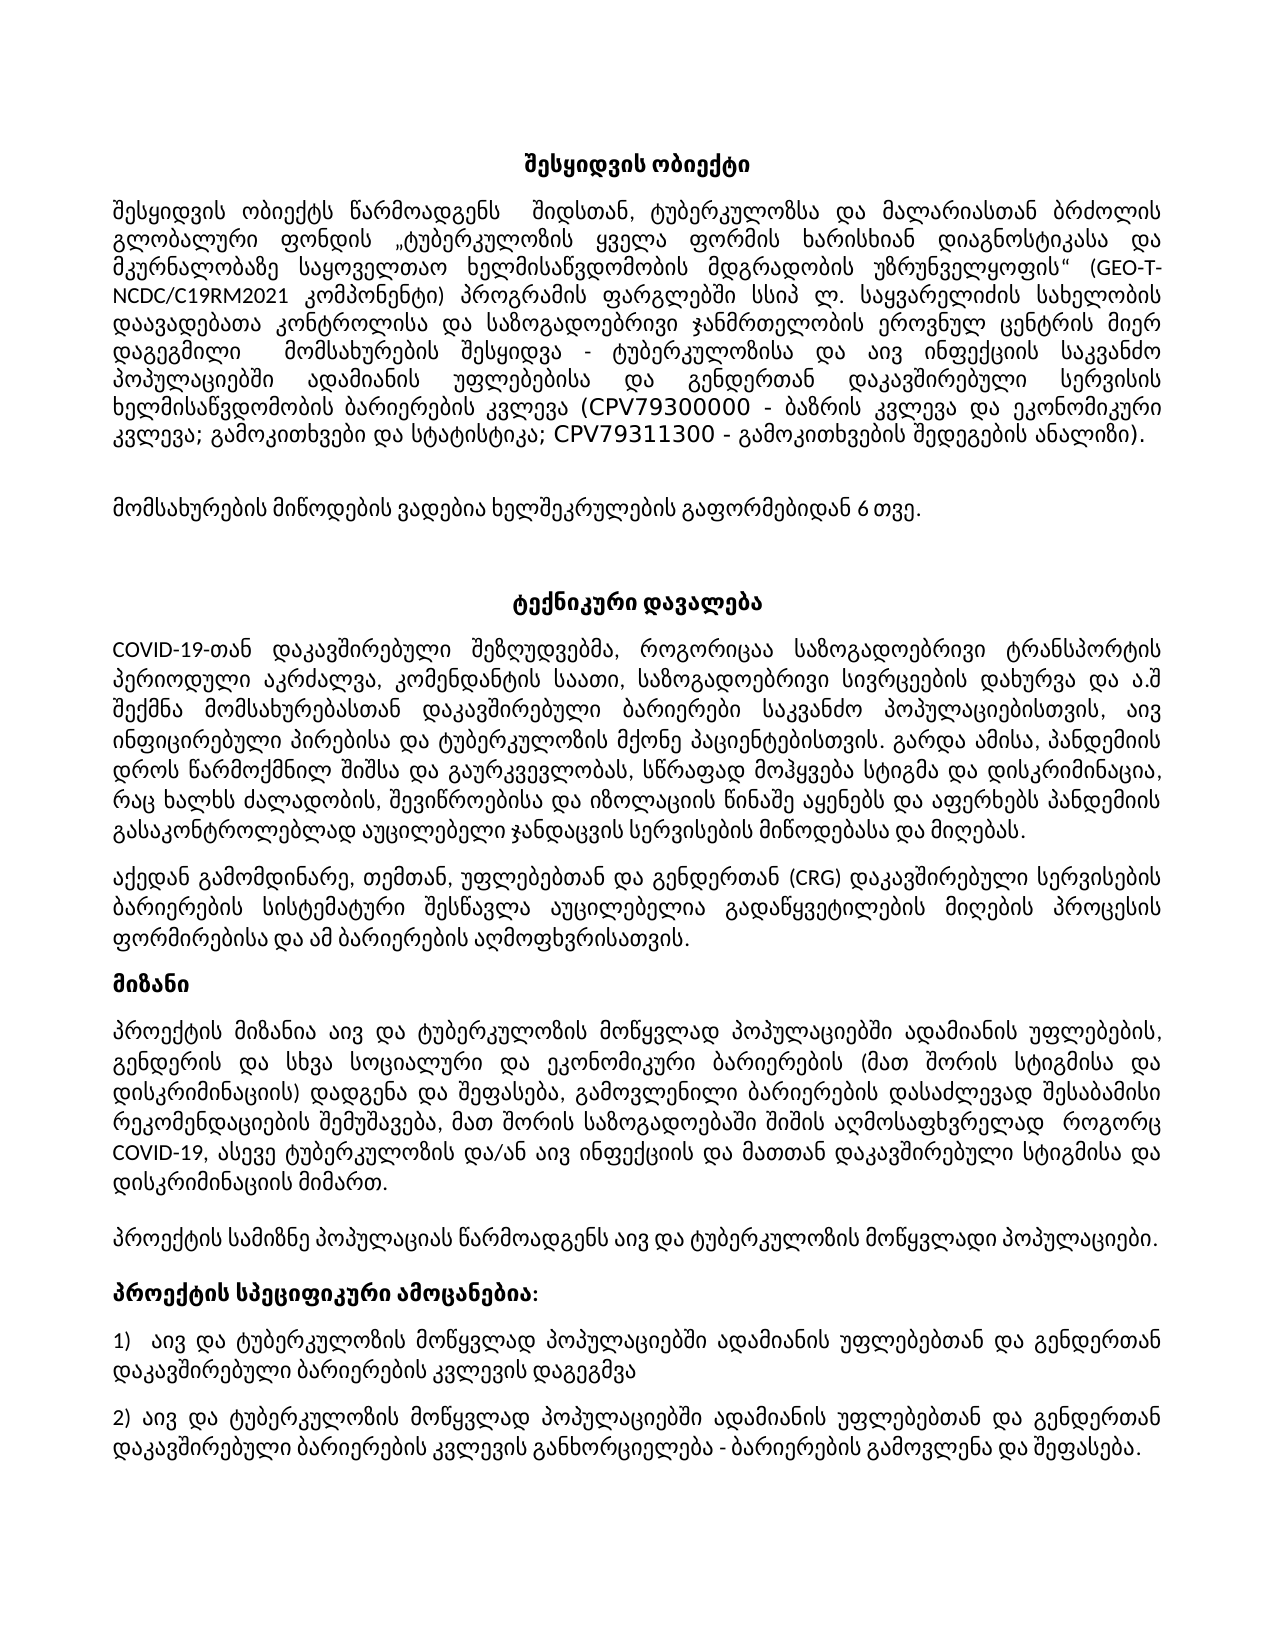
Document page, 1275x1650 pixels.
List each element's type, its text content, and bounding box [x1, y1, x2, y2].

text პროექტის სპეციფიკური ამოცანებია: [112, 1279, 1162, 1307]
text შესყიდვის ობიექტი [112, 150, 1162, 178]
text 2) აივ და ტუბერკულოზის მოწყვლად პოპულაციებში ადამიანის უფლებებთან და გენდერთან დაკავშირებული ბარიერების კვლევის განხორციელება - ბარიერების გამოვლენა და შეფასება. [112, 1403, 1162, 1461]
text პროექტის მიზანია აივ და ტუბერკულოზის მოწყვლად პოპულაციებში ადამიანის უფლებების, გენდერის და სხვა სოციალური და ეკონომიკური ბარიერების (მათ შორის სტიგმისა და დისკრიმინაციის) დადგენა და შეფასება, გამოვლენილი ბარიერების დასაძლევად შესაბამისი რეკომენდაციების შემუშავება, მათ შორის საზოგადოებაში შიშის აღმოსაფხვრელად როგორც COVID-19, ასევე ტუბერკულოზის და/ან აივ ინფექციის და მათთან დაკავშირებული სტიგმისა და დისკრიმინაციის მიმართ. [112, 1017, 1162, 1197]
text პროექტის სამიზნე პოპულაციას წარმოადგენს აივ და ტუბერკულოზის მოწყვლადი პოპულაციები. [112, 1224, 1162, 1252]
text მომსახურების მიწოდების ვადებია ხელშეკრულების გაფორმებიდან 6 თვე. [112, 494, 1162, 523]
text შესყიდვის ობიექტს წარმოადგენს შიდსთან, ტუბერკულოზსა და მალარიასთან ბრძოლის გლობალური ფონდის „ტუბერკულოზის ყველა ფორმის ხარისხიან დიაგნოსტიკასა და მკურნალობაზე საყოველთაო ხელმისაწვდომობის მდგრადობის უზრუნველყოფის“ (GEO-T-NCDC/C19RM2021 კომპონენტი) პროგრამის ფარგლებში სსიპ ლ. საყვარელიძის სახელობის დაავადებათა კონტროლისა და საზოგადოებრივი ჯანმრთელობის ეროვნულ ცენტრის მიერ დაგეგმილი მომსახურების შესყიდვა - ტუბერკულოზისა და აივ ინფექციის საკვანძო პოპულაციებში ადამიანის უფლებებისა და გენდერთან დაკავშირებული სერვისის ხელმისაწვდომობის ბარიერების კვლევა (CPV79300000 - ბაზრის კვლევა და ეკონომიკური კვლევა; გამოკითხვები და სტატისტიკა; CPV79311300 - გამოკითხვების შედეგების ანალიზი). [112, 197, 1162, 448]
text აქედან გამომდინარე, თემთან, უფლებებთან და გენდერთან (CRG) დაკავშირებული სერვისების ბარიერების სისტემატური შესწავლა აუცილებელია გადაწყვეტილების მიღების პროცესის ფორმირებისა და ამ ბარიერების აღმოფხვრისათვის. [112, 863, 1162, 952]
text ტექნიკური დავალება [112, 588, 1162, 616]
text 1) აივ და ტუბერკულოზის მოწყვლად პოპულაციებში ადამიანის უფლებებთან და გენდერთან დაკავშირებული ბარიერების კვლევის დაგეგმვა [112, 1326, 1162, 1384]
text მიზანი [112, 971, 1162, 999]
text COVID-19-თან დაკავშირებული შეზღუდვებმა, როგორიცაა საზოგადოებრივი ტრანსპორტის პერიოდული აკრძალვა, კომენდანტის საათი, საზოგადოებრივი სივრცეების დახურვა და ა.შ შექმნა მომსახურებასთან დაკავშირებული ბარიერები საკვანძო პოპულაციებისთვის, აივ ინფიცირებული პირებისა და ტუბერკულოზის მქონე პაციენტებისთვის. გარდა ამისა, პანდემიის დროს წარმოქმნილ შიშსა და გაურკვევლობას, სწრაფად მოჰყვება სტიგმა და დისკრიმინაცია, რაც ხალხს ძალადობის, შევიწროებისა და იზოლაციის წინაშე აყენებს და აფერხებს პანდემიის გასაკონტროლებლად აუცილებელი ჯანდაცვის სერვისების მიწოდებასა და მიღებას. [112, 635, 1162, 844]
